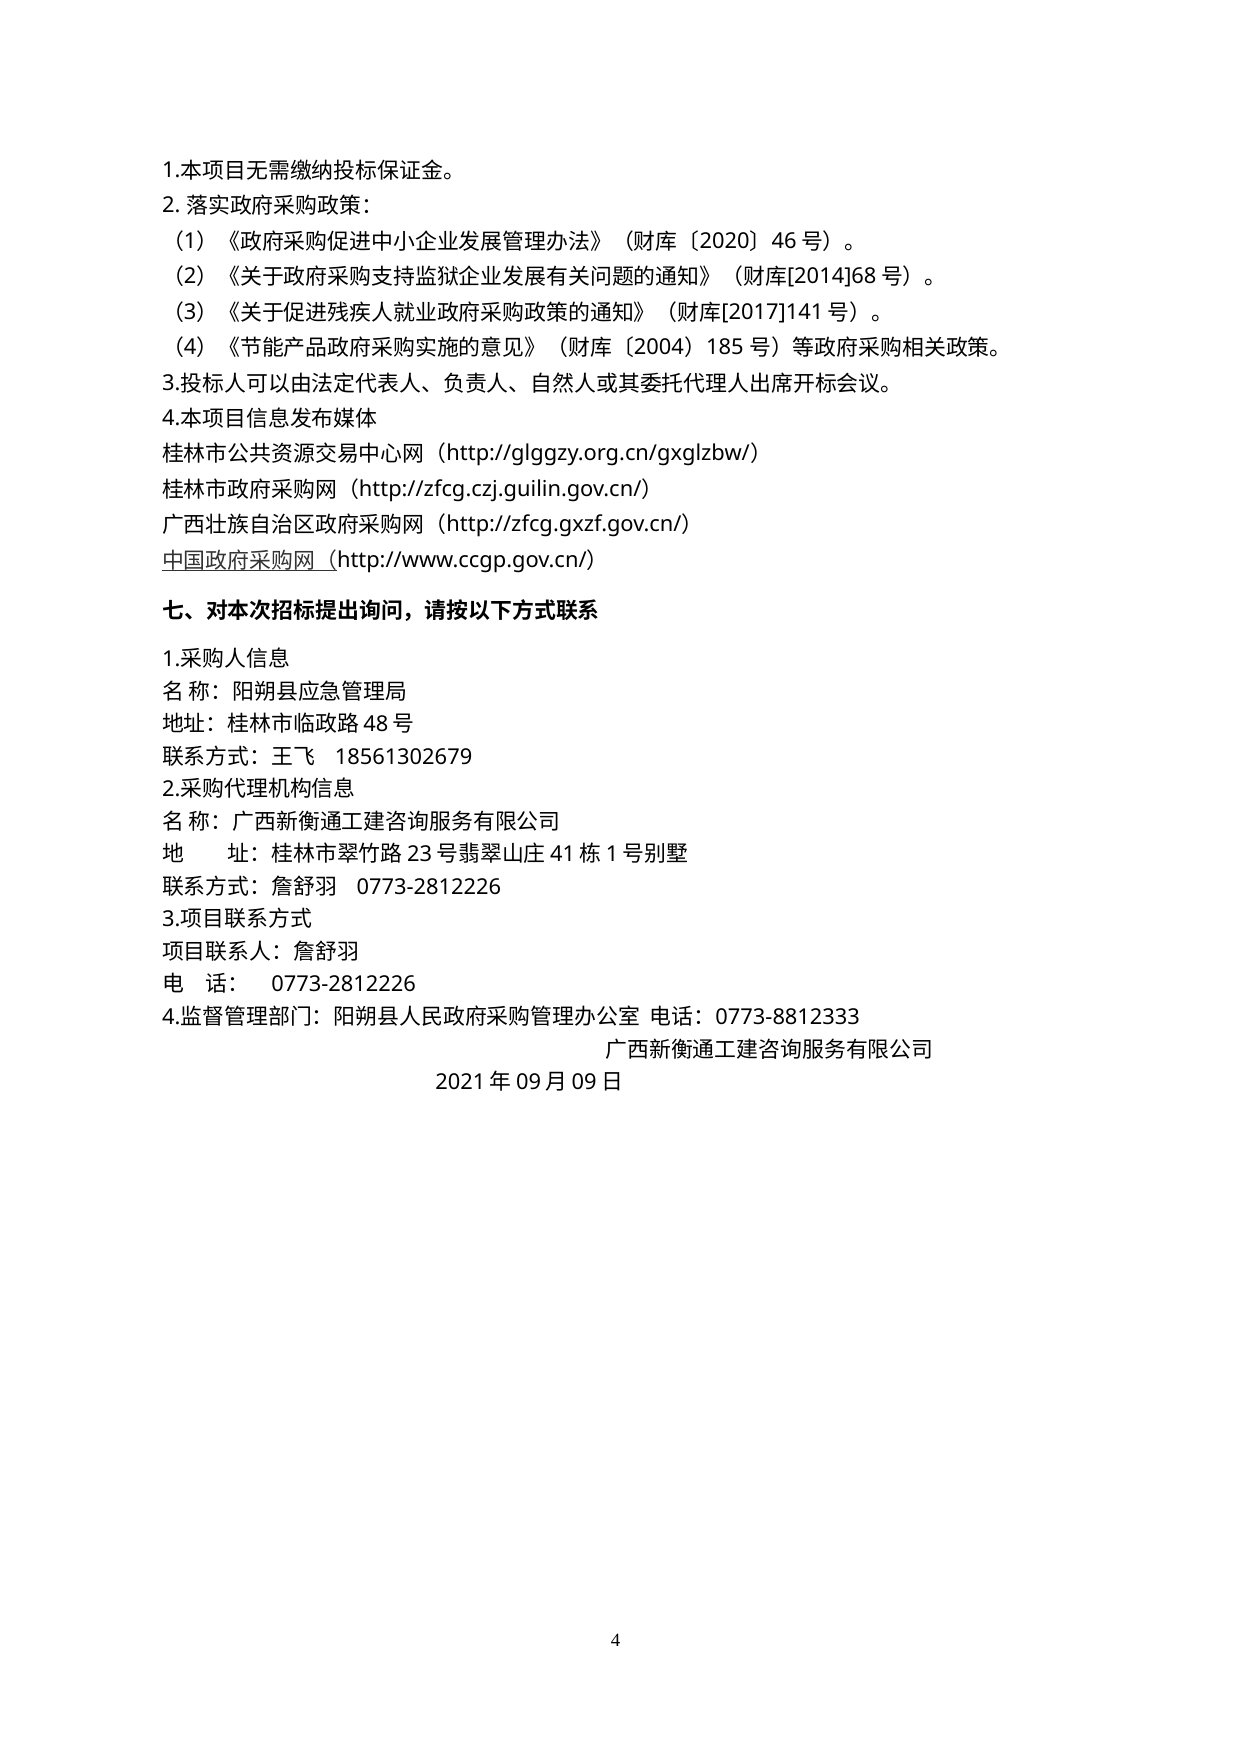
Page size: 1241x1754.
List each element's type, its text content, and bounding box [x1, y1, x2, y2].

text 地址：桂林市临政路48号 [118, 706, 1122, 739]
text 1.本项目无需缴纳投标保证金。 [118, 151, 1122, 187]
text 七、对本次招标提出询问，请按以下方式联系 [118, 592, 1122, 625]
text 广西壮族自治区政府采购网（http://zfcg.gxzf.gov.cn/） [118, 505, 1122, 541]
text 名 称：广西新衡通工建咨询服务有限公司 [118, 804, 1122, 836]
text 4.监督管理部门：阳朔县人民政府采购管理办公室 电话：0773-8812333 [118, 999, 1122, 1031]
text 电 话： 0773-2812226 [118, 966, 1122, 999]
text 桂林市公共资源交易中心网（http://glggzy.org.cn/gxglzbw/） [118, 434, 1122, 470]
text 4.本项目信息发布媒体 [118, 399, 1122, 434]
text 地 址：桂林市翠竹路23号翡翠山庄41栋1号别墅 [118, 836, 1122, 869]
text 联系方式：詹舒羽 0773-2812226 [118, 869, 1122, 901]
text （2）《关于政府采购支持监狱企业发展有关问题的通知》（财库[2014]68号）。 [118, 257, 1122, 293]
text 2021年09月09日 [118, 1064, 1122, 1096]
text 2. 落实政府采购政策： [118, 187, 1122, 222]
text 1.采购人信息 [118, 641, 1122, 674]
text 3.项目联系方式 [118, 901, 1122, 934]
text 中国政府采购网（http://www.ccgp.gov.cn/） [118, 541, 1122, 576]
text 项目联系人：詹舒羽 [118, 934, 1122, 966]
text （1）《政府采购促进中小企业发展管理办法》（财库〔2020〕46号）。 [118, 222, 1122, 257]
text 3.投标人可以由法定代表人、负责人、自然人或其委托代理人出席开标会议。 [118, 364, 1122, 399]
text 桂林市政府采购网（http://zfcg.czj.guilin.gov.cn/） [118, 470, 1122, 505]
text （4）《节能产品政府采购实施的意见》（财库〔2004）185 号）等政府采购相关政策。 [118, 328, 1122, 364]
text 名 称：阳朔县应急管理局 [118, 674, 1122, 706]
text （3）《关于促进残疾人就业政府采购政策的通知》（财库[2017]141号）。 [118, 293, 1122, 328]
text 联系方式：王飞 18561302679 [118, 739, 1122, 771]
text 2.采购代理机构信息 [118, 771, 1122, 804]
text 广西新衡通工建咨询服务有限公司 [118, 1031, 1122, 1064]
